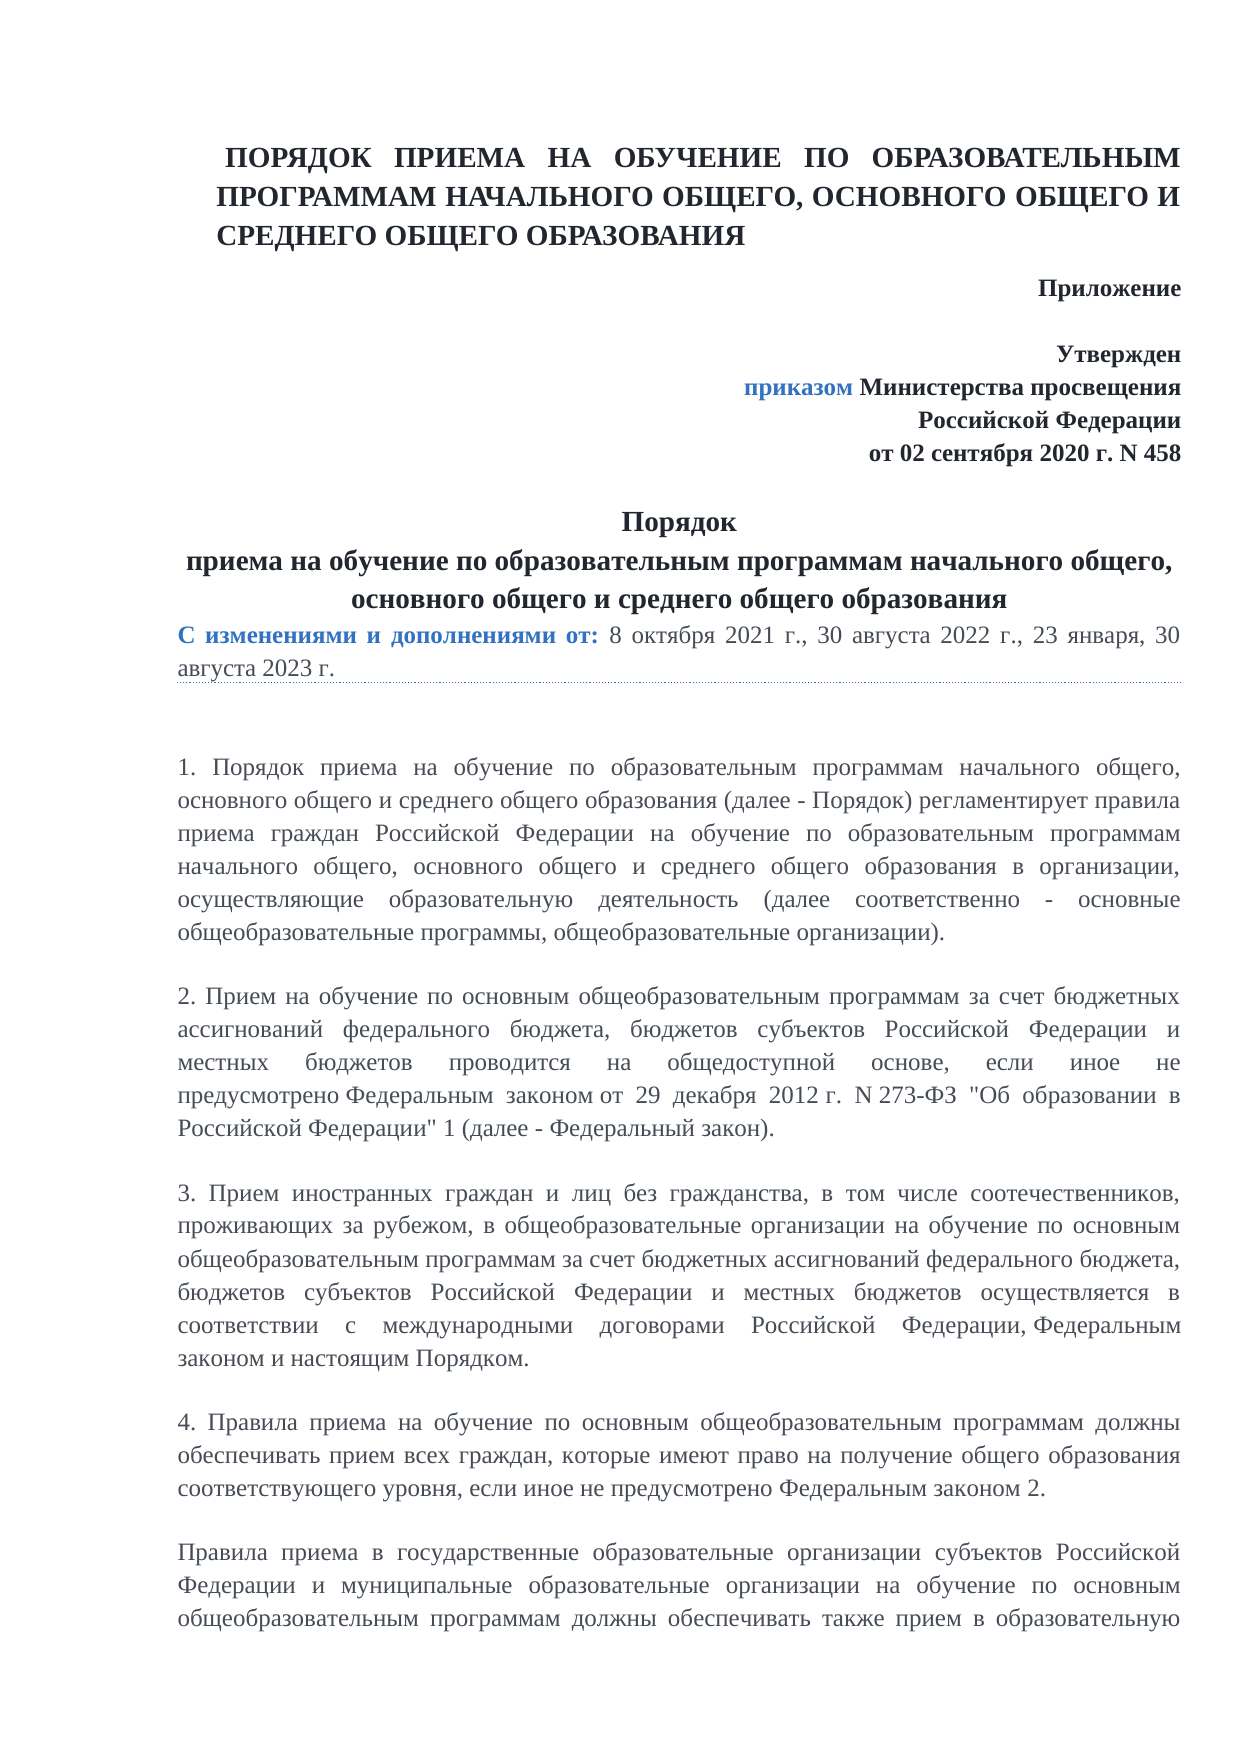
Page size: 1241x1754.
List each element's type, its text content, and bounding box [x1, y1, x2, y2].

text Порядок приема на обучение по образовательным программам начального общего, основного общего и среднего общего образования [177, 504, 1181, 615]
text ПОРЯДОК ПРИЕМА НА ОБУЧЕНИЕ ПО ОБРАЗОВАТЕЛЬНЫМ ПРОГРАММАМ НАЧАЛЬНОГО ОБЩЕГО, ОСНОВНОГО ОБЩЕГО И СРЕДНЕГО ОБЩЕГО ОБРАЗОВАНИЯ [216, 135, 1181, 251]
text Утвержден приказом Министерства просвещения Российской Федерации от 02 сентября 2020 г. N 458 [177, 339, 1181, 467]
text 4. Правила приема на обучение по основным общеобразовательным программам должны обеспечивать прием всех граждан, которые имеют право на получение общего образования соответствующего уровня, если иное не предусмотрено Федеральным законом 2. [177, 1407, 1181, 1502]
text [177, 1537, 1181, 1632]
text Приложение [177, 273, 1181, 302]
text 3. Прием иностранных граждан и лиц без гражданства, в том числе соотечественников, проживающих за рубежом, в общеобразовательные организации на обучение по основным общеобразовательным программам за счет бюджетных ассигнований федерального бюджета, бюджетов субъектов Российской Федерации и местных бюджетов осуществляется в соответствии с международными договорами Российской Федерации, Федеральным законом и настоящим Порядком. [177, 1178, 1181, 1371]
text С изменениями и дополнениями от: 8 октября 2021 г., 30 августа 2022 г., 23 января, 30 августа 2023 г. [177, 620, 1181, 683]
text 1. Порядок приема на обучение по образовательным программам начального общего, основного общего и среднего общего образования (далее - Порядок) регламентирует правила приема граждан Российской Федерации на обучение по образовательным программам начального общего, основного общего и среднего общего образования в организации, осуществляющие образовательную деятельность (далее соответственно - основные общеобразовательные программы, общеобразовательные организации). [177, 752, 1181, 946]
text 2. Прием на обучение по основным общеобразовательным программам за счет бюджетных ассигнований федерального бюджета, бюджетов субъектов Российской Федерации и местных бюджетов проводится на общедоступной основе, если иное не предусмотрено Федеральным законом от 29 декабря 2012 г. N 273-ФЗ "Об образовании в Российской Федерации" 1 (далее - Федеральный закон). [177, 981, 1181, 1142]
